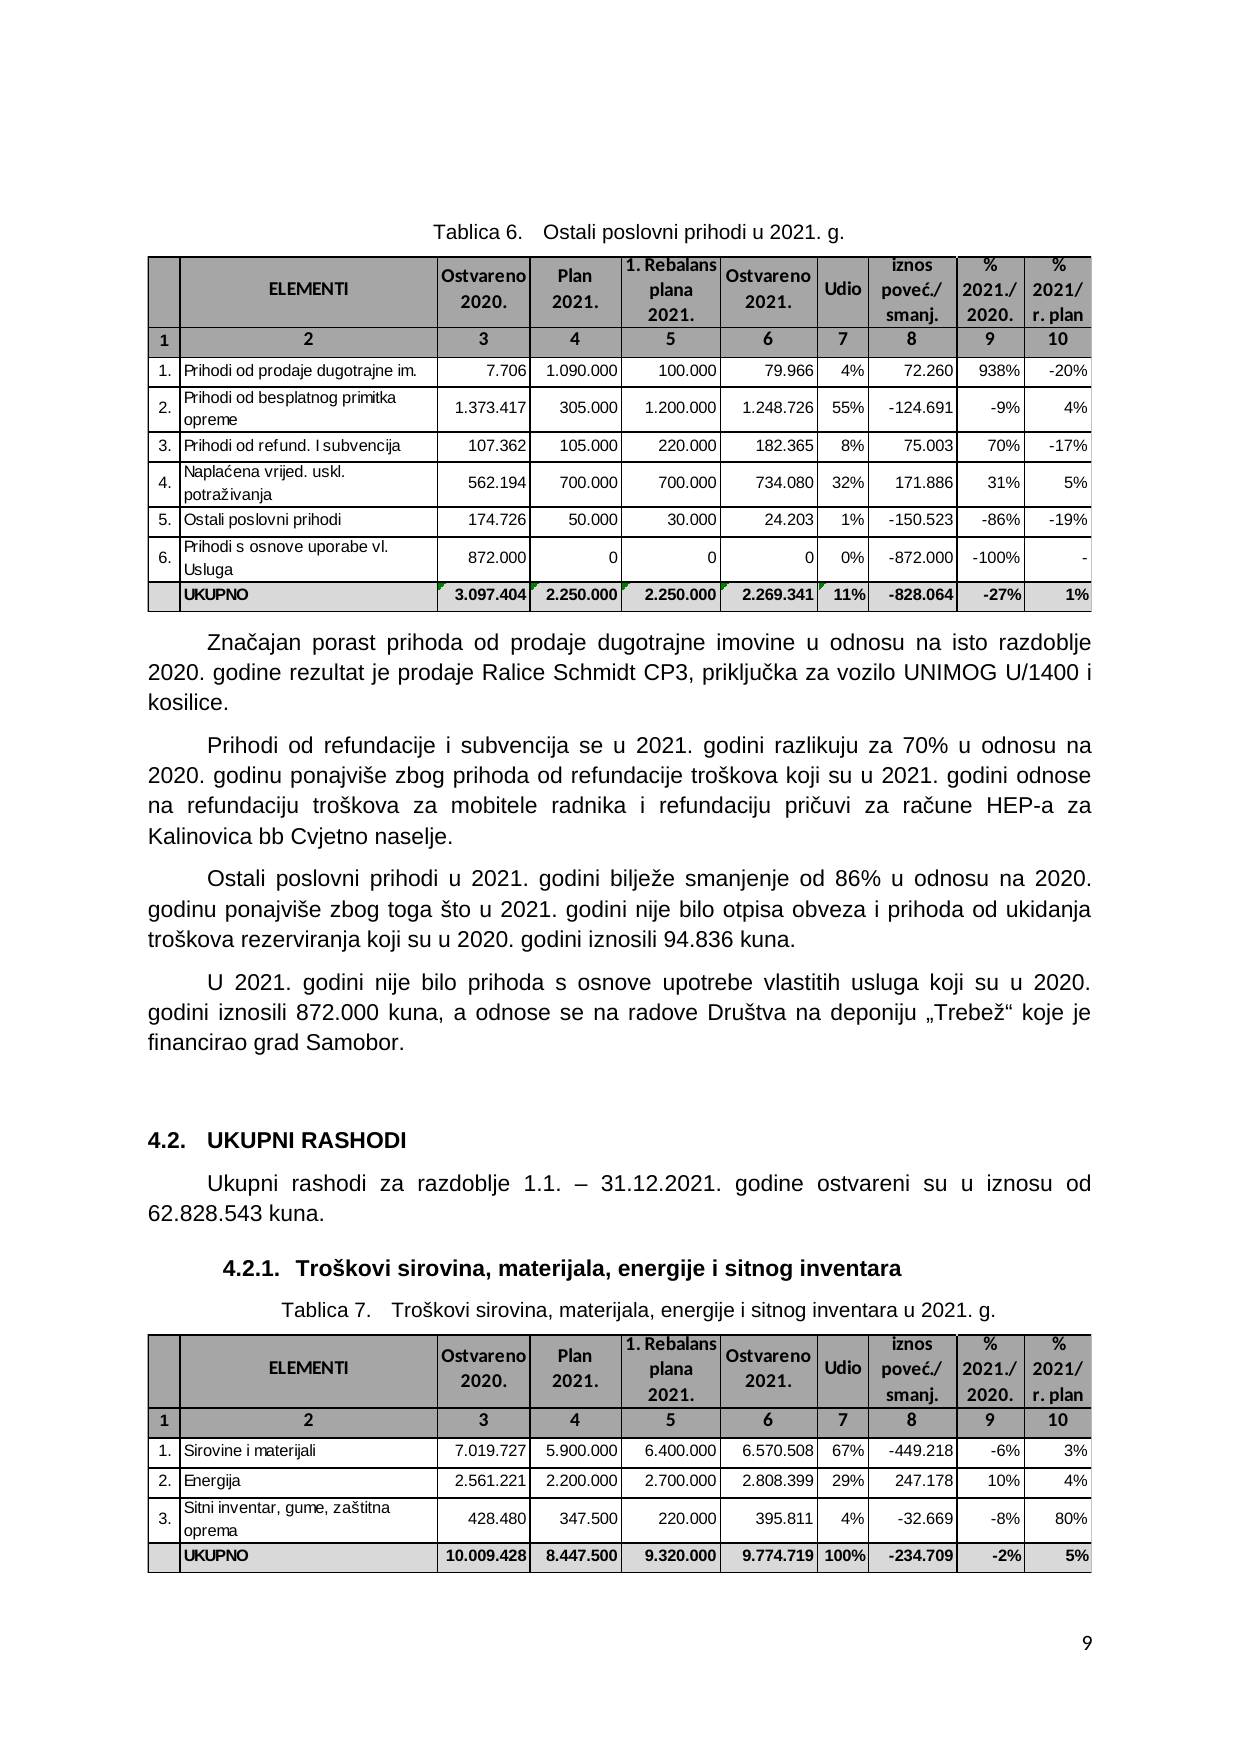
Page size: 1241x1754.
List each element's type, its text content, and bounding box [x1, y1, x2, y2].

list Troškovi sirovina, materijala, energije i sitnog inventara u 2021. g. [185, 1298, 1092, 1322]
text Ostali poslovni prihodi u 2021. godini bilježe smanjenje od 86% u odnosu na 2020. godinu ponajviše zbog toga što u 2021. godini nije bilo otpisa obveza i prihoda od ukidanja troškova rezerviranja koji su u 2020. godini iznosili 94.836 kuna. [148, 865, 1092, 952]
text Prihodi od refundacije i subvencija se u 2021. godini razlikuju za 70% u odnosu na 2020. godinu ponajviše zbog prihoda od refundacije troškova koji su u 2021. godini odnose na refundaciju troškova za mobitele radnika i refundaciju pričuvi za račune HEP-a za Kalinovica bb Cvjetno naselje. [148, 732, 1092, 849]
list UKUPNI RASHODI [148, 1127, 1092, 1153]
text Značajan porast prihoda od prodaje dugotrajne imovine u odnosu na isto razdoblje 2020. godine rezultat je prodaje Ralice Schmidt CP3, priključka za vozilo UNIMOG U/1400 i kosilice. [148, 629, 1092, 716]
text U 2021. godini nije bilo prihoda s osnove upotrebe vlastitih usluga koji su u 2020. godini iznosili 872.000 kuna, a odnose se na radove Društva na deponiju „Trebež“ koje je financirao grad Samobor. [148, 968, 1092, 1055]
list Ostali poslovni prihodi u 2021. g. [185, 220, 1092, 244]
text Ukupni rashodi za razdoblje 1.1. – 31.12.2021. godine ostvareni su u iznosu od 62.828.543 kuna. [148, 1169, 1092, 1226]
text Troškovi sirovina, materijala, energije i sitnog inventara [223, 1255, 1092, 1281]
